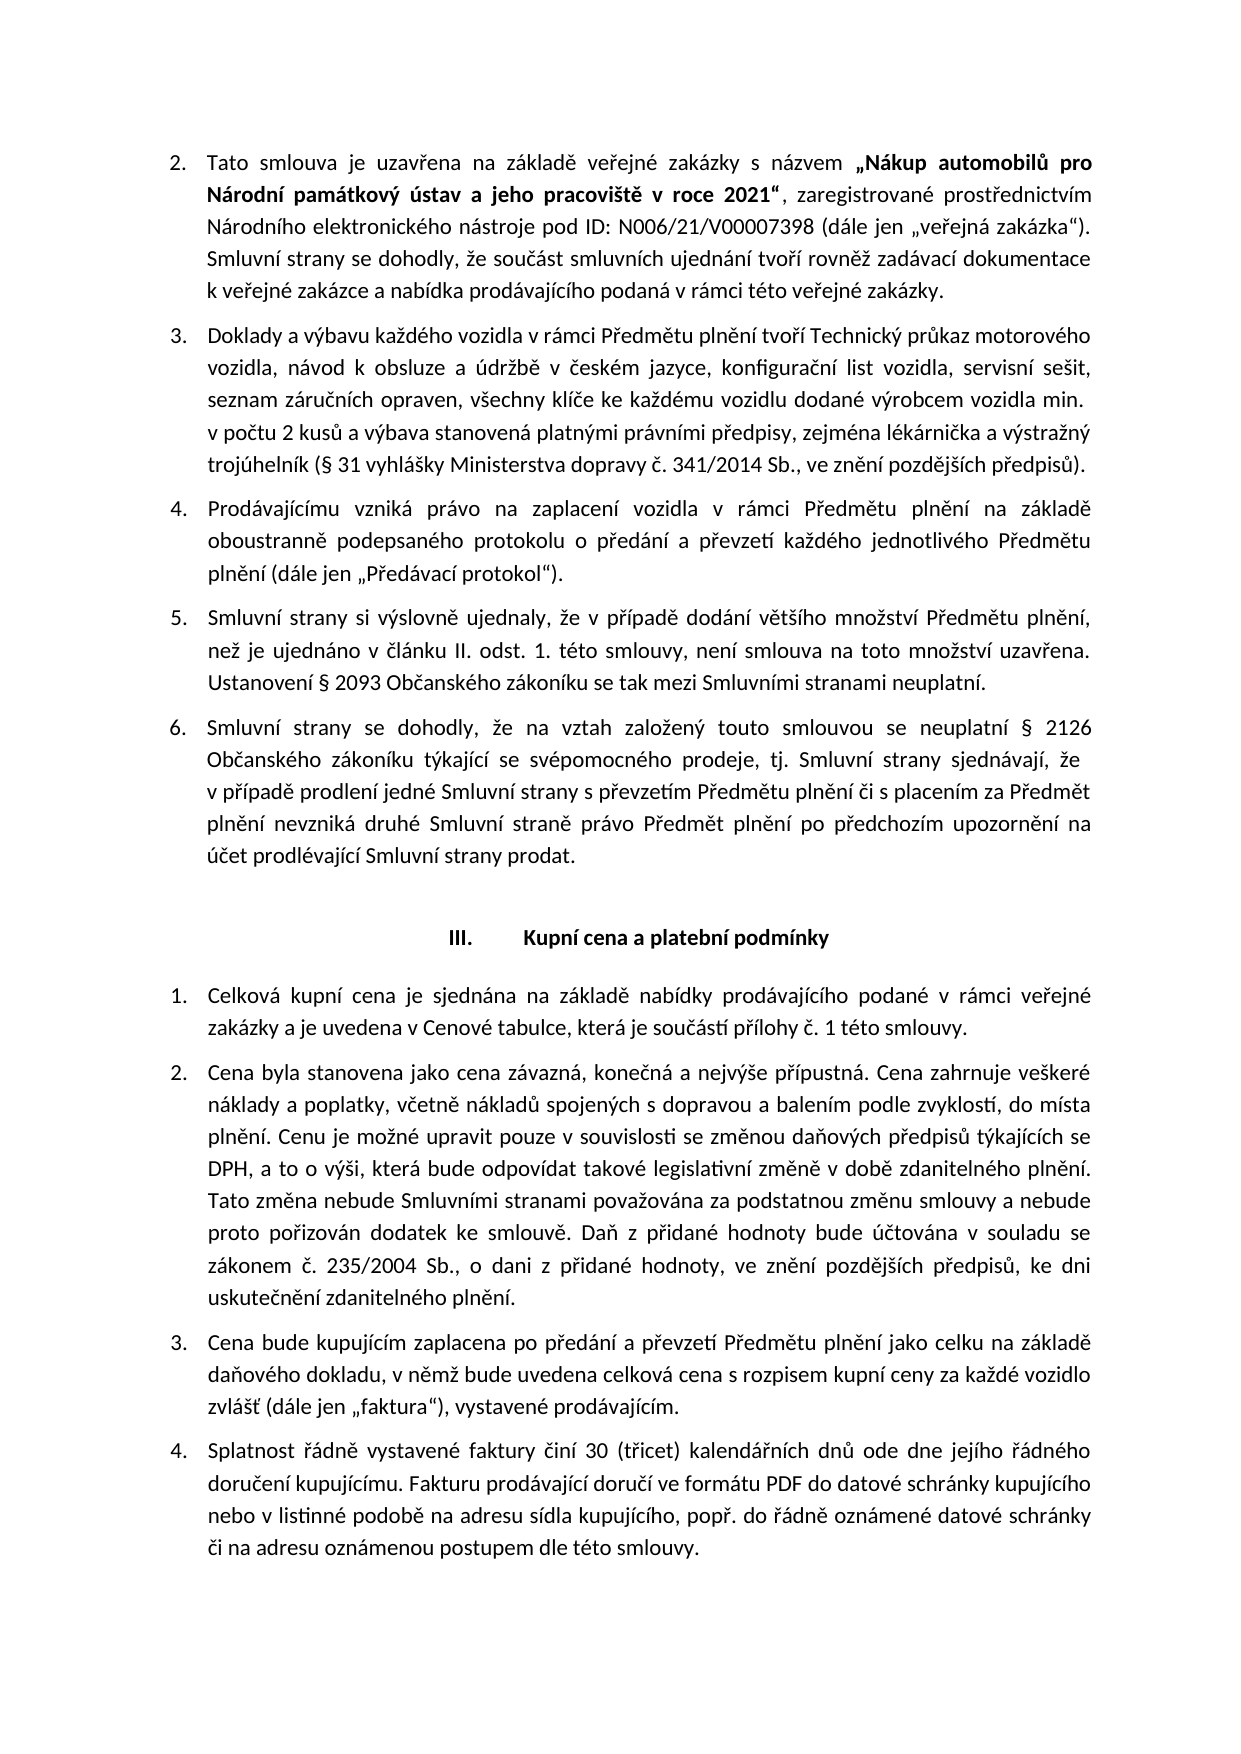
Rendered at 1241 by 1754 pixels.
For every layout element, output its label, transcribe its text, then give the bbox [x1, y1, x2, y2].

subtitle Cena byla stanovena jako cena závazná, konečná a nejvýše přípustná. Cena zahrnuje veškeré náklady a poplatky, včetně nákladů spojených s dopravou a balením podle zvyklostí, do místa plnění. Cenu je možné upravit pouze v souvislosti se změnou daňových předpisů týkajících se DPH, a to o výši, která bude odpovídat takové legislativní změně v době zdanitelného plnění. Tato změna nebude Smluvními stranami považována za podstatnou změnu smlouvy a nebude proto pořizován dodatek ke smlouvě. Daň z přidané hodnoty bude účtována v souladu se zákonem č. 235/2004 Sb., o dani z přidané hodnoty, ve znění pozdějších předpisů, ke dni uskutečnění zdanitelného plnění. [170, 1058, 1093, 1311]
subtitle Smluvní strany si výslovně ujednaly, že v případě dodání většího množství Předmětu plnění, než je ujednáno v článku II. odst. 1. této smlouvy, není smlouva na toto množství uzavřena. Ustanovení § 2093 Občanského zákoníku se tak mezi Smluvními stranami neuplatní. [170, 603, 1093, 696]
subtitle Kupní cena a platební podmínky [185, 923, 1093, 952]
subtitle Cena bude kupujícím zaplacena po předání a převzetí Předmětu plnění jako celku na základě daňového dokladu, v němž bude uvedena celková cena s rozpisem kupní ceny za každé vozidlo zvlášť (dále jen „faktura“), vystavené prodávajícím. [170, 1328, 1093, 1420]
subtitle Splatnost řádně vystavené faktury činí 30 (třicet) kalendářních dnů ode dne jejího řádného doručení kupujícímu. Fakturu prodávající doručí ve formátu PDF do datové schránky kupujícího nebo v listinné podobě na adresu sídla kupujícího, popř. do řádně oznámené datové schránky či na adresu oznámenou postupem dle této smlouvy. [170, 1437, 1093, 1561]
list Smluvní strany se dohodly, že na vztah založený touto smlouvou se neuplatní § 2126 Občanského zákoníku týkající se svépomocného prodeje, tj. Smluvní strany sjednávají, že v případě prodlení jedné Smluvní strany s převzetím Předmětu plnění či s placením za Předmět plnění nevzniká druhé Smluvní straně právo Předmět plnění po předchozím upozornění na účet prodlévající Smluvní strany prodat. [169, 713, 1093, 869]
subtitle Prodávajícímu vzniká právo na zaplacení vozidla v rámci Předmětu plnění na základě oboustranně podepsaného protokolu o předání a převzetí každého jednotlivého Předmětu plnění (dále jen „Předávací protokol“). [170, 494, 1093, 587]
subtitle Doklady a výbavu každého vozidla v rámci Předmětu plnění tvoří Technický průkaz motorového vozidla, návod k obsluze a údržbě v českém jazyce, konfigurační list vozidla, servisní sešit, seznam záručních opraven, všechny klíče ke každému vozidlu dodané výrobcem vozidla min. v počtu 2 kusů a výbava stanovená platnými právními předpisy, zejména lékárnička a výstražný trojúhelník (§ 31 vyhlášky Ministerstva dopravy č. 341/2014 Sb., ve znění pozdějších předpisů). [170, 321, 1093, 478]
subtitle Celková kupní cena je sjednána na základě nabídky prodávajícího podané v rámci veřejné zakázky a je uvedena v Cenové tabulce, která je součástí přílohy č. 1 této smlouvy. [170, 981, 1093, 1041]
list Tato smlouva je uzavřena na základě veřejné zakázky s názvem „Nákup automobilů pro Národní památkový ústav a jeho pracoviště v roce 2021“, zaregistrované prostřednictvím Národního elektronického nástroje pod ID: N006/21/V00007398 (dále jen „veřejná zakázka“). Smluvní strany se dohodly, že součást smluvních ujednání tvoří rovněž zadávací dokumentace k veřejné zakázce a nabídka prodávajícího podaná v rámci této veřejné zakázky. [169, 148, 1093, 304]
